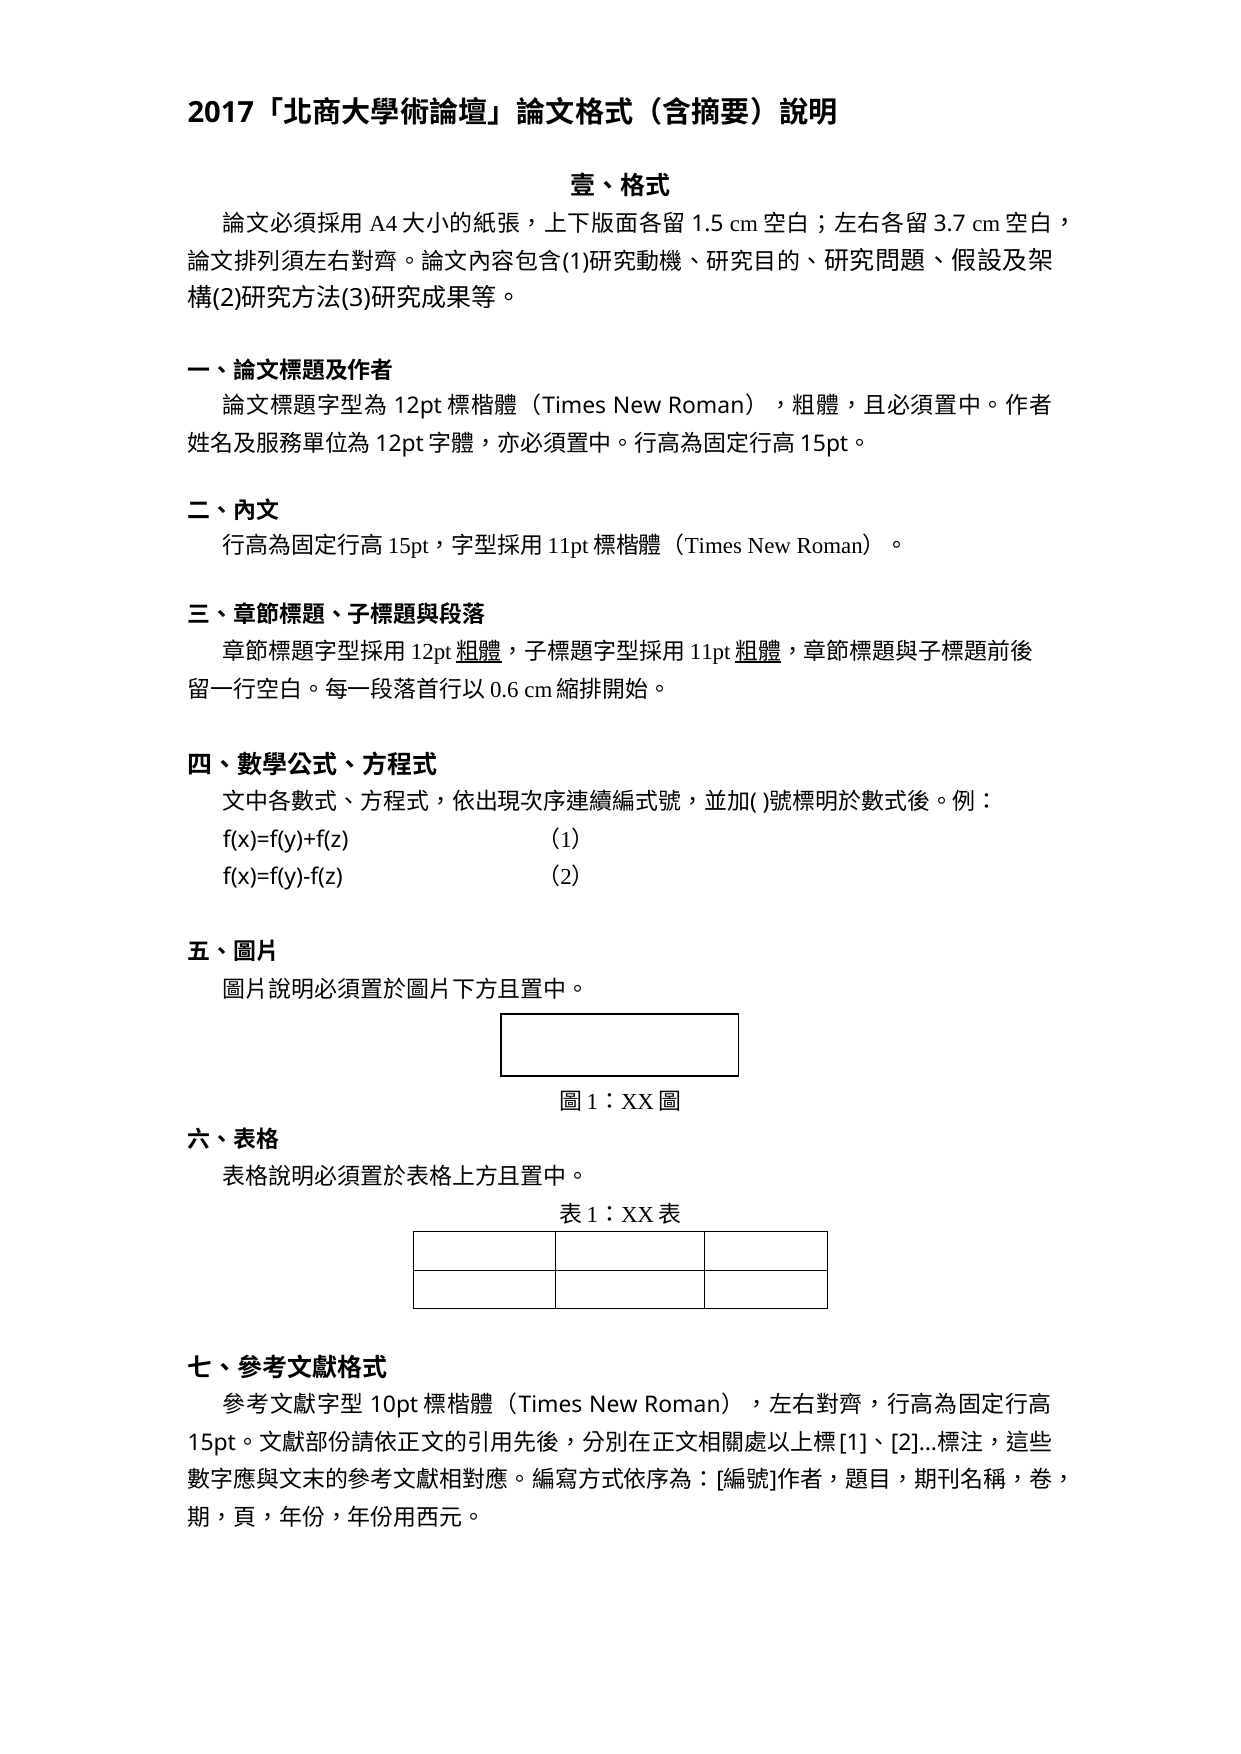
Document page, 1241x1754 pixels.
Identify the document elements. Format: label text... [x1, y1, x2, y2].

text 圖片說明必須置於圖片下方且置中。 [187, 968, 1053, 1006]
text 章節標題字型採用12pt粗體，子標題字型採用11pt粗體，章節標題與子標題前後留一行空白。每一段落首行以0.6 cm縮排開始。 [187, 631, 1053, 706]
table_header [705, 1232, 827, 1269]
text 六、表格 [187, 1118, 1053, 1156]
text 壹、格式 [187, 164, 1053, 202]
text 三、章節標題、子標題與段落 [187, 593, 1053, 631]
table_cell [705, 1271, 827, 1308]
text 表格說明必須置於表格上方且置中。 [187, 1156, 1053, 1193]
text 參考文獻字型10pt標楷體（Times New Roman），左右對齊，行高為固定行高15pt。文獻部份請依正文的引用先後，分別在正文相關處以上標[1]、[2]…標注，這些數字應與文末的參考文獻相對應。編寫方式依序為：[編號]作者，題目，期刊名稱，卷，期，頁，年份，年份用西元。 [187, 1384, 1053, 1534]
text f(x)=f(y)-f(z) （2） [187, 856, 1053, 893]
table_cell [414, 1271, 555, 1308]
text 五、圖片 [187, 931, 1053, 968]
text 一、論文標題及作者 [187, 352, 1053, 385]
text 論文標題字型為12pt標楷體（Times New Roman），粗體，且必須置中。作者姓名及服務單位為12pt字體，亦必須置中。行高為固定行高15pt。 [187, 385, 1053, 460]
text 二、內文 [187, 491, 1053, 525]
table_header [414, 1232, 555, 1269]
text 行高為固定行高15pt，字型採用11pt標楷體（Times New Roman）。 [187, 525, 1053, 562]
text 文中各數式、方程式，依出現次序連續編式號，並加( )號標明於數式後。例： [187, 781, 1053, 818]
text 四、數學公式、方程式 [187, 743, 1053, 781]
table_header [556, 1232, 704, 1269]
text 論文必須採用A4大小的紙張，上下版面各留1.5 cm空白；左右各留3.7 cm空白，論文排列須左右對齊。論文內容包含(1)研究動機、研究目的、研究問題、假設及架構(2)研究方法(3)研究成果等。 [187, 202, 1053, 314]
table_cell [556, 1271, 704, 1308]
text 圖1：XX圖 [187, 1081, 1053, 1118]
text 七、參考文獻格式 [187, 1347, 1053, 1384]
text f(x)=f(y)+f(z) （1） [187, 818, 1053, 856]
text 表1：XX表 [187, 1193, 1053, 1231]
